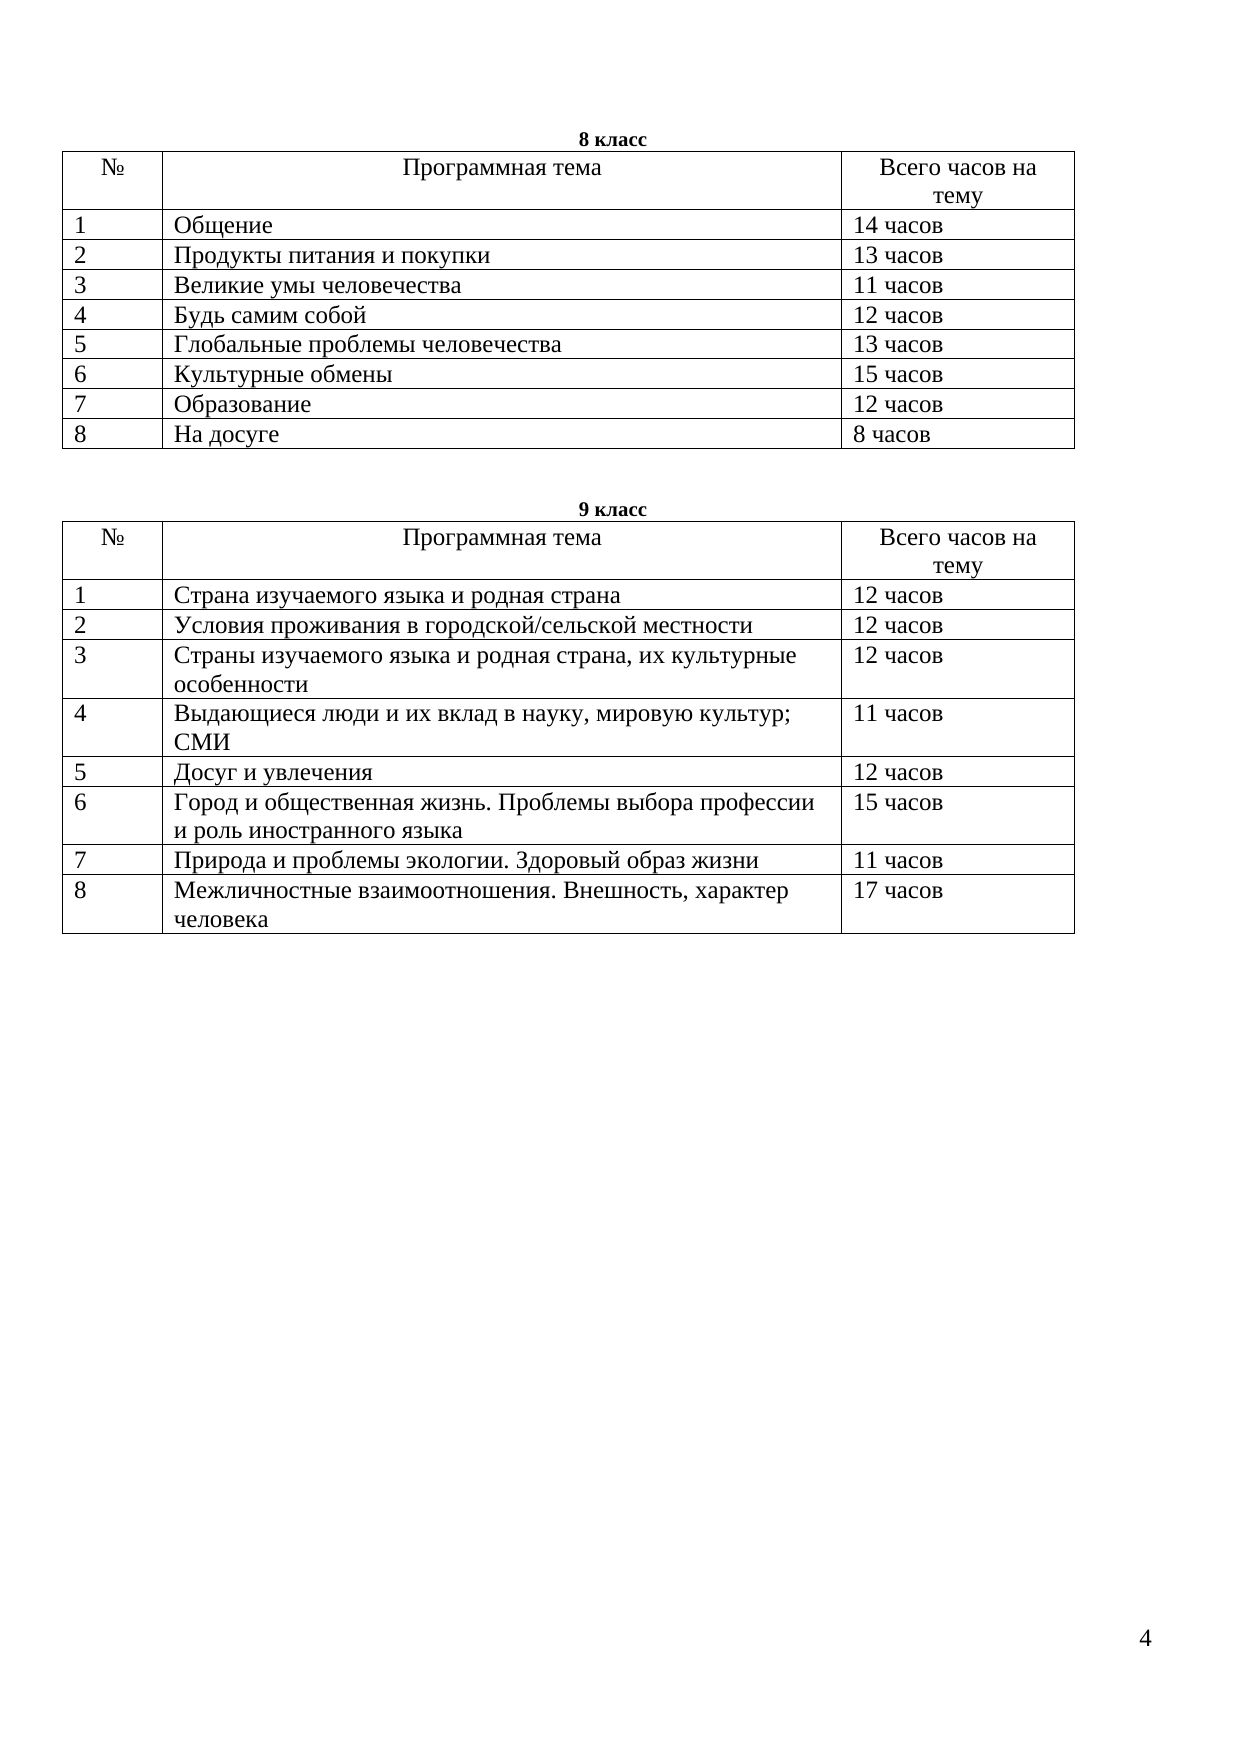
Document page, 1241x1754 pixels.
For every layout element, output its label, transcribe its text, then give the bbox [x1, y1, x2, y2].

table_cell 8 [63, 419, 162, 448]
table_cell 1 [63, 210, 162, 239]
table_cell 11 часов [842, 845, 1074, 874]
table_cell 3 [63, 640, 162, 697]
table_cell 7 [63, 845, 162, 874]
table_cell 4 [63, 300, 162, 328]
title 8 класс [74, 127, 1152, 151]
table_cell На досуге [163, 419, 841, 448]
table_cell Условия проживания в городской/сельской местности [163, 610, 841, 639]
table_cell Выдающиеся люди и их вклад в науку, мировую культур; СМИ [163, 699, 841, 756]
table_cell Глобальные проблемы человечества [163, 330, 841, 358]
table_header Всего часов на тему [842, 152, 1074, 209]
table_cell Город и общественная жизнь. Проблемы выбора профессии и роль иностранного языка [163, 787, 841, 844]
table_cell 8 [63, 875, 162, 933]
table_cell 6 [63, 787, 162, 844]
table_cell 5 [63, 330, 162, 358]
table_cell 2 [63, 240, 162, 269]
table_cell Образование [163, 389, 841, 418]
table_header Программная тема [163, 152, 841, 209]
table_cell 12 часов [842, 300, 1074, 328]
table_cell 17 часов [842, 875, 1074, 933]
table_header Всего часов на тему [842, 522, 1074, 579]
table_cell Досуг и увлечения [163, 757, 841, 786]
table_cell Страна изучаемого языка и родная страна [163, 580, 841, 609]
table_cell 12 часов [842, 757, 1074, 786]
table_cell 6 [63, 359, 162, 388]
table_cell 13 часов [842, 330, 1074, 358]
table_cell 7 [63, 389, 162, 418]
title 9 класс [74, 497, 1152, 521]
table_cell 11 часов [842, 699, 1074, 756]
table_header № [63, 522, 162, 579]
table_cell 12 часов [842, 389, 1074, 418]
table_header Программная тема [163, 522, 841, 579]
table_cell 15 часов [842, 359, 1074, 388]
table_cell Великие умы человечества [163, 270, 841, 299]
table_cell 14 часов [842, 210, 1074, 239]
table_cell 13 часов [842, 240, 1074, 269]
table_header № [63, 152, 162, 209]
table_cell Природа и проблемы экологии. Здоровый образ жизни [163, 845, 841, 874]
table_cell Будь самим собой [163, 300, 841, 328]
table_cell Культурные обмены [163, 359, 841, 388]
table_cell 12 часов [842, 640, 1074, 697]
table_cell 1 [63, 580, 162, 609]
table_cell Общение [163, 210, 841, 239]
table_cell 5 [63, 757, 162, 786]
table_cell 3 [63, 270, 162, 299]
table_cell 4 [63, 699, 162, 756]
table_cell 12 часов [842, 610, 1074, 639]
table_cell Страны изучаемого языка и родная страна, их культурные особенности [163, 640, 841, 697]
table_cell 11 часов [842, 270, 1074, 299]
table_cell 8 часов [842, 419, 1074, 448]
table_cell 12 часов [842, 580, 1074, 609]
table_cell 15 часов [842, 787, 1074, 844]
table_cell Продукты питания и покупки [163, 240, 841, 269]
table_cell Межличностные взаимоотношения. Внешность, характер человека [163, 875, 841, 933]
table_cell 2 [63, 610, 162, 639]
